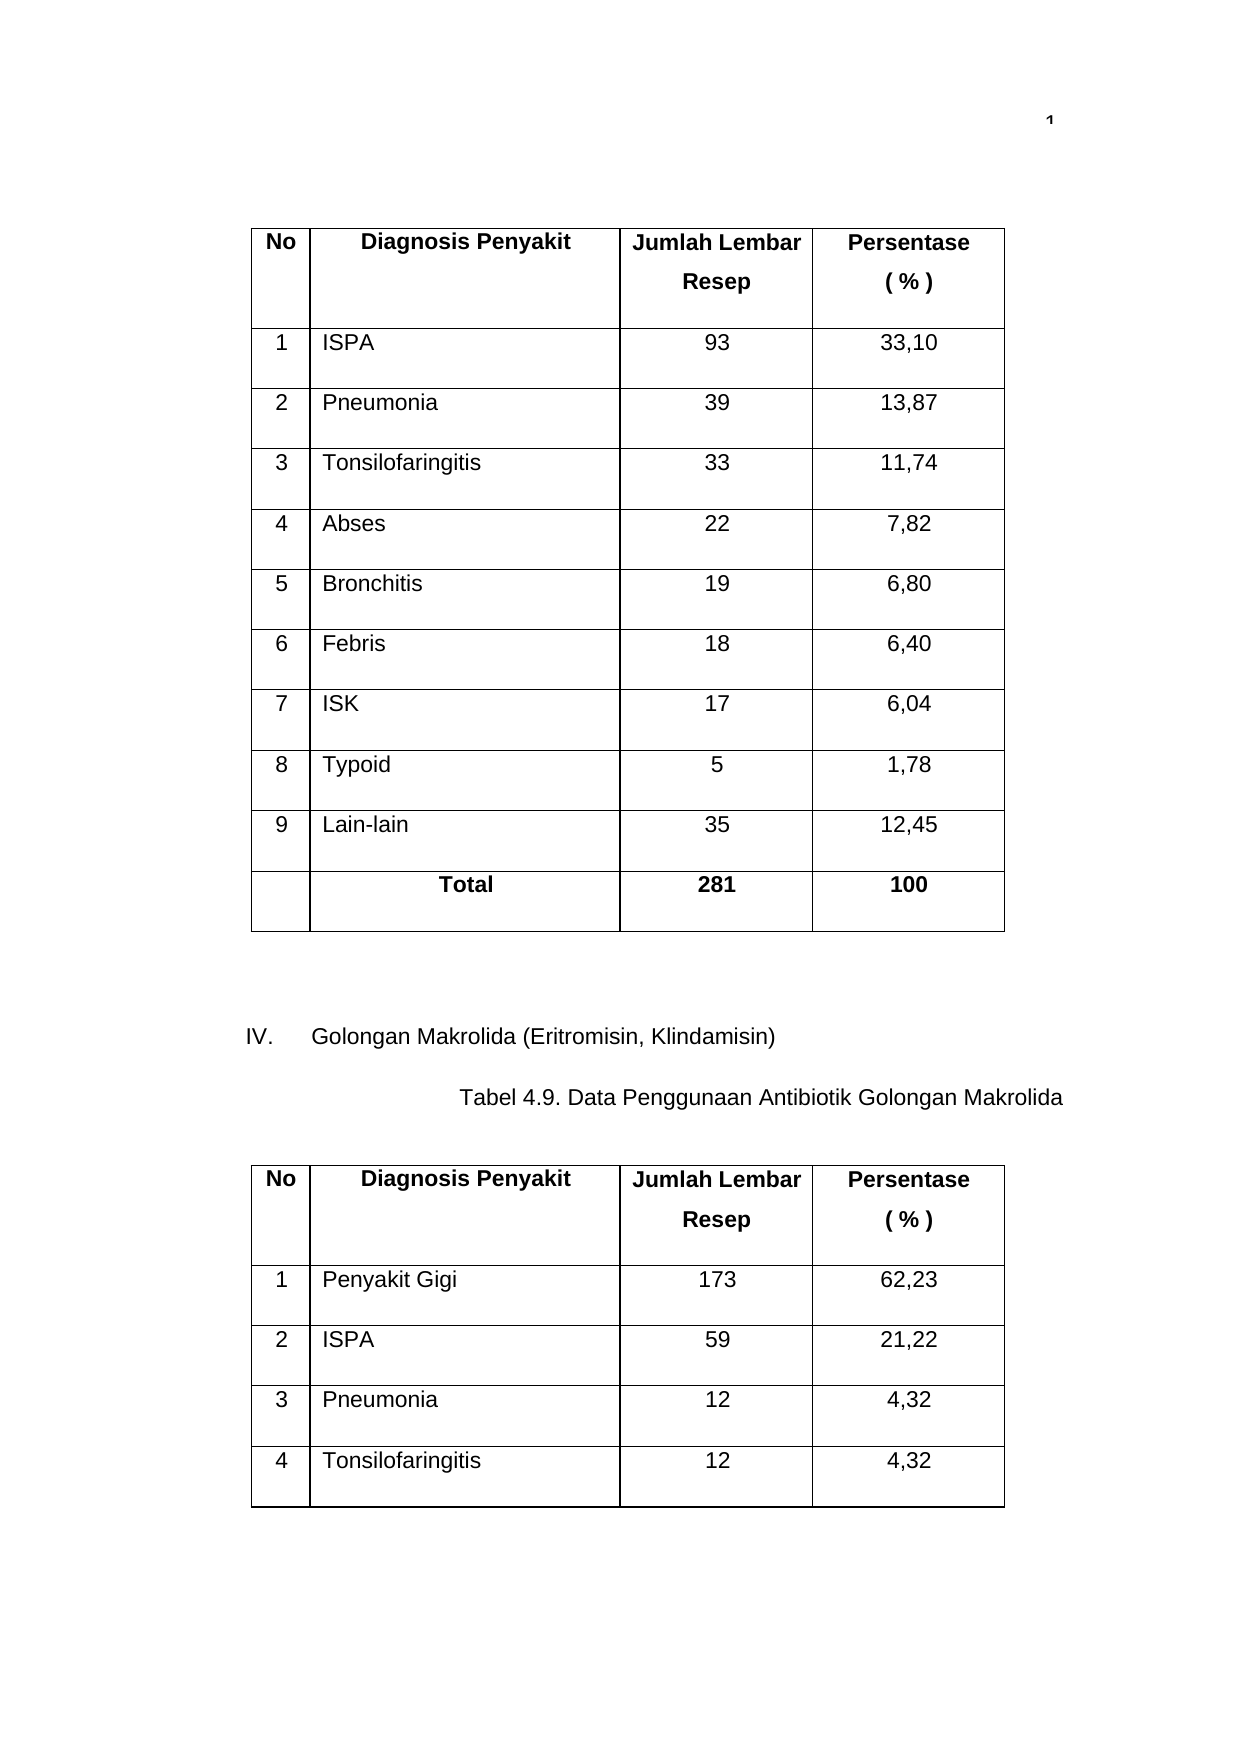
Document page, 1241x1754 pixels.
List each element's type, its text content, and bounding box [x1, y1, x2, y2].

table_cell ISK [311, 690, 619, 750]
table_cell 1 [252, 1266, 309, 1325]
table_cell Febris [311, 630, 619, 689]
text Tabel 4.9. Data Penggunaan Antibiotik Golongan Makrolida [459, 1083, 1223, 1110]
table_cell 5 [252, 570, 309, 629]
table_cell 3 [252, 1386, 309, 1446]
table_header Persentase ( % ) [813, 1166, 1004, 1264]
table_cell 6,04 [813, 690, 1004, 750]
table_cell ISPA [311, 1326, 619, 1385]
table_cell 6,40 [813, 630, 1004, 689]
table_cell 21,22 [813, 1326, 1004, 1385]
table_cell 4,32 [813, 1386, 1004, 1446]
table_cell 22 [621, 510, 812, 569]
table_cell 33,10 [813, 329, 1004, 388]
table_cell 18 [621, 630, 812, 689]
table_header Jumlah Lembar Resep [621, 229, 812, 328]
table_cell 12 [621, 1386, 812, 1446]
table_cell 12 [621, 1447, 812, 1506]
table_header Diagnosis Penyakit [311, 1166, 619, 1264]
table_cell Bronchitis [311, 570, 619, 629]
table_cell Tonsilofaringitis [311, 1447, 619, 1506]
table_cell 6 [252, 630, 309, 689]
table_cell 4 [252, 1447, 309, 1506]
table_cell 100 [813, 872, 1004, 931]
table_cell 5 [621, 751, 812, 810]
table_cell 3 [252, 449, 309, 508]
table_cell 17 [621, 690, 812, 750]
table_cell Penyakit Gigi [311, 1266, 619, 1325]
table_header Jumlah Lembar Resep [621, 1166, 812, 1264]
table_cell 13,87 [813, 389, 1004, 448]
table_cell [252, 872, 309, 931]
table_cell 11,74 [813, 449, 1004, 508]
list Golongan Makrolida (Eritromisin, Klindamisin) [245, 1023, 1223, 1049]
table_cell 9 [252, 811, 309, 871]
table_cell 1 [252, 329, 309, 388]
table_cell 1,78 [813, 751, 1004, 810]
table_header Diagnosis Penyakit [311, 229, 619, 328]
table_cell Lain-lain [311, 811, 619, 871]
table_cell 7 [252, 690, 309, 750]
table_cell 93 [621, 329, 812, 388]
table_cell 4,32 [813, 1447, 1004, 1506]
table_cell 281 [621, 872, 812, 931]
table_cell Total [311, 872, 619, 931]
table_cell 19 [621, 570, 812, 629]
table_cell Pneumonia [311, 1386, 619, 1446]
table_cell 33 [621, 449, 812, 508]
table_cell 4 [252, 510, 309, 569]
table_cell 62,23 [813, 1266, 1004, 1325]
table_cell Typoid [311, 751, 619, 810]
table_header Persentase ( % ) [813, 229, 1004, 328]
table_cell Abses [311, 510, 619, 569]
table_cell 173 [621, 1266, 812, 1325]
table_cell 12,45 [813, 811, 1004, 871]
table_cell 2 [252, 389, 309, 448]
table_cell 8 [252, 751, 309, 810]
table_header No [252, 1166, 309, 1264]
table_cell 59 [621, 1326, 812, 1385]
table_cell Pneumonia [311, 389, 619, 448]
table_cell Tonsilofaringitis [311, 449, 619, 508]
table_cell 7,82 [813, 510, 1004, 569]
table_cell 2 [252, 1326, 309, 1385]
table_cell 6,80 [813, 570, 1004, 629]
table_header No [252, 229, 309, 328]
table_cell ISPA [311, 329, 619, 388]
table_cell 35 [621, 811, 812, 871]
table_cell 39 [621, 389, 812, 448]
